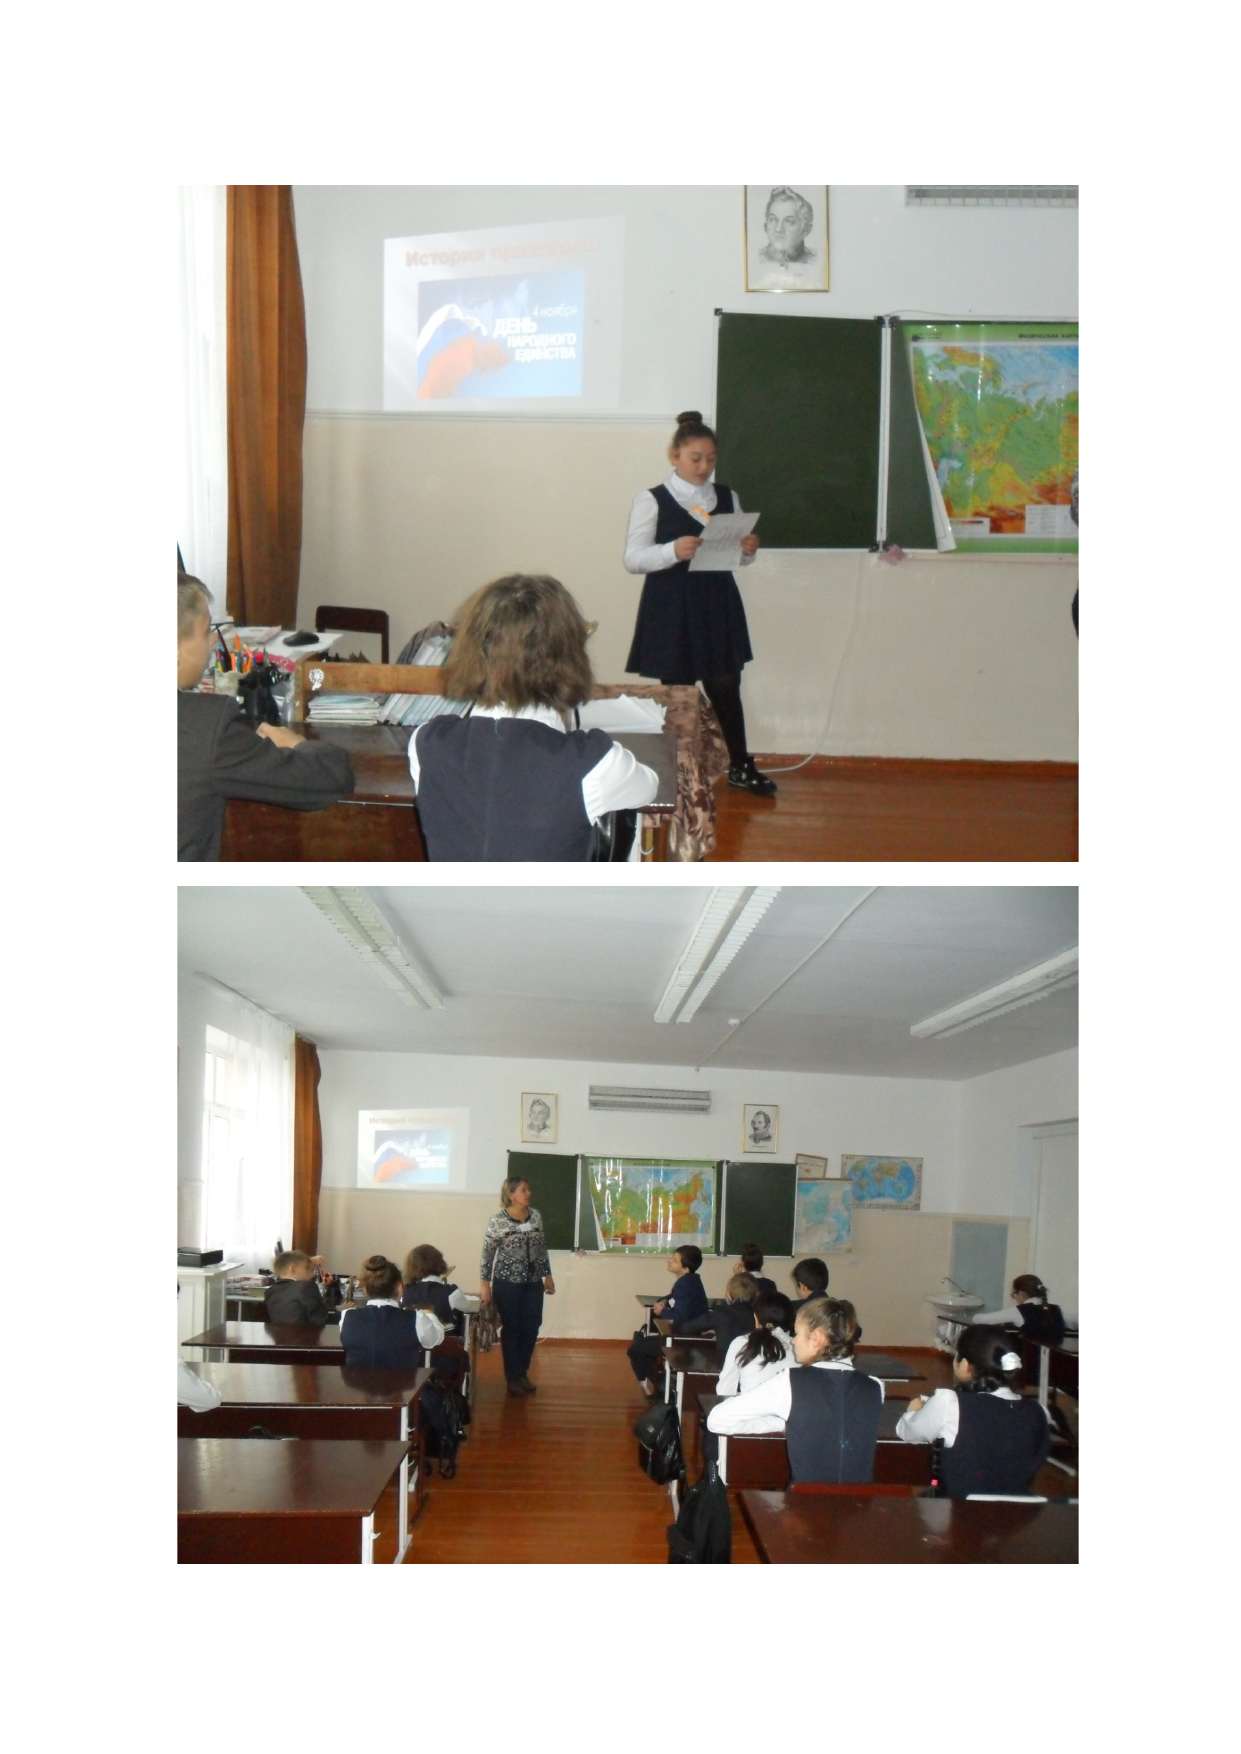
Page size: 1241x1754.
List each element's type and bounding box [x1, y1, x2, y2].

picture [177, 185, 1079, 862]
picture [177, 886, 1079, 1564]
